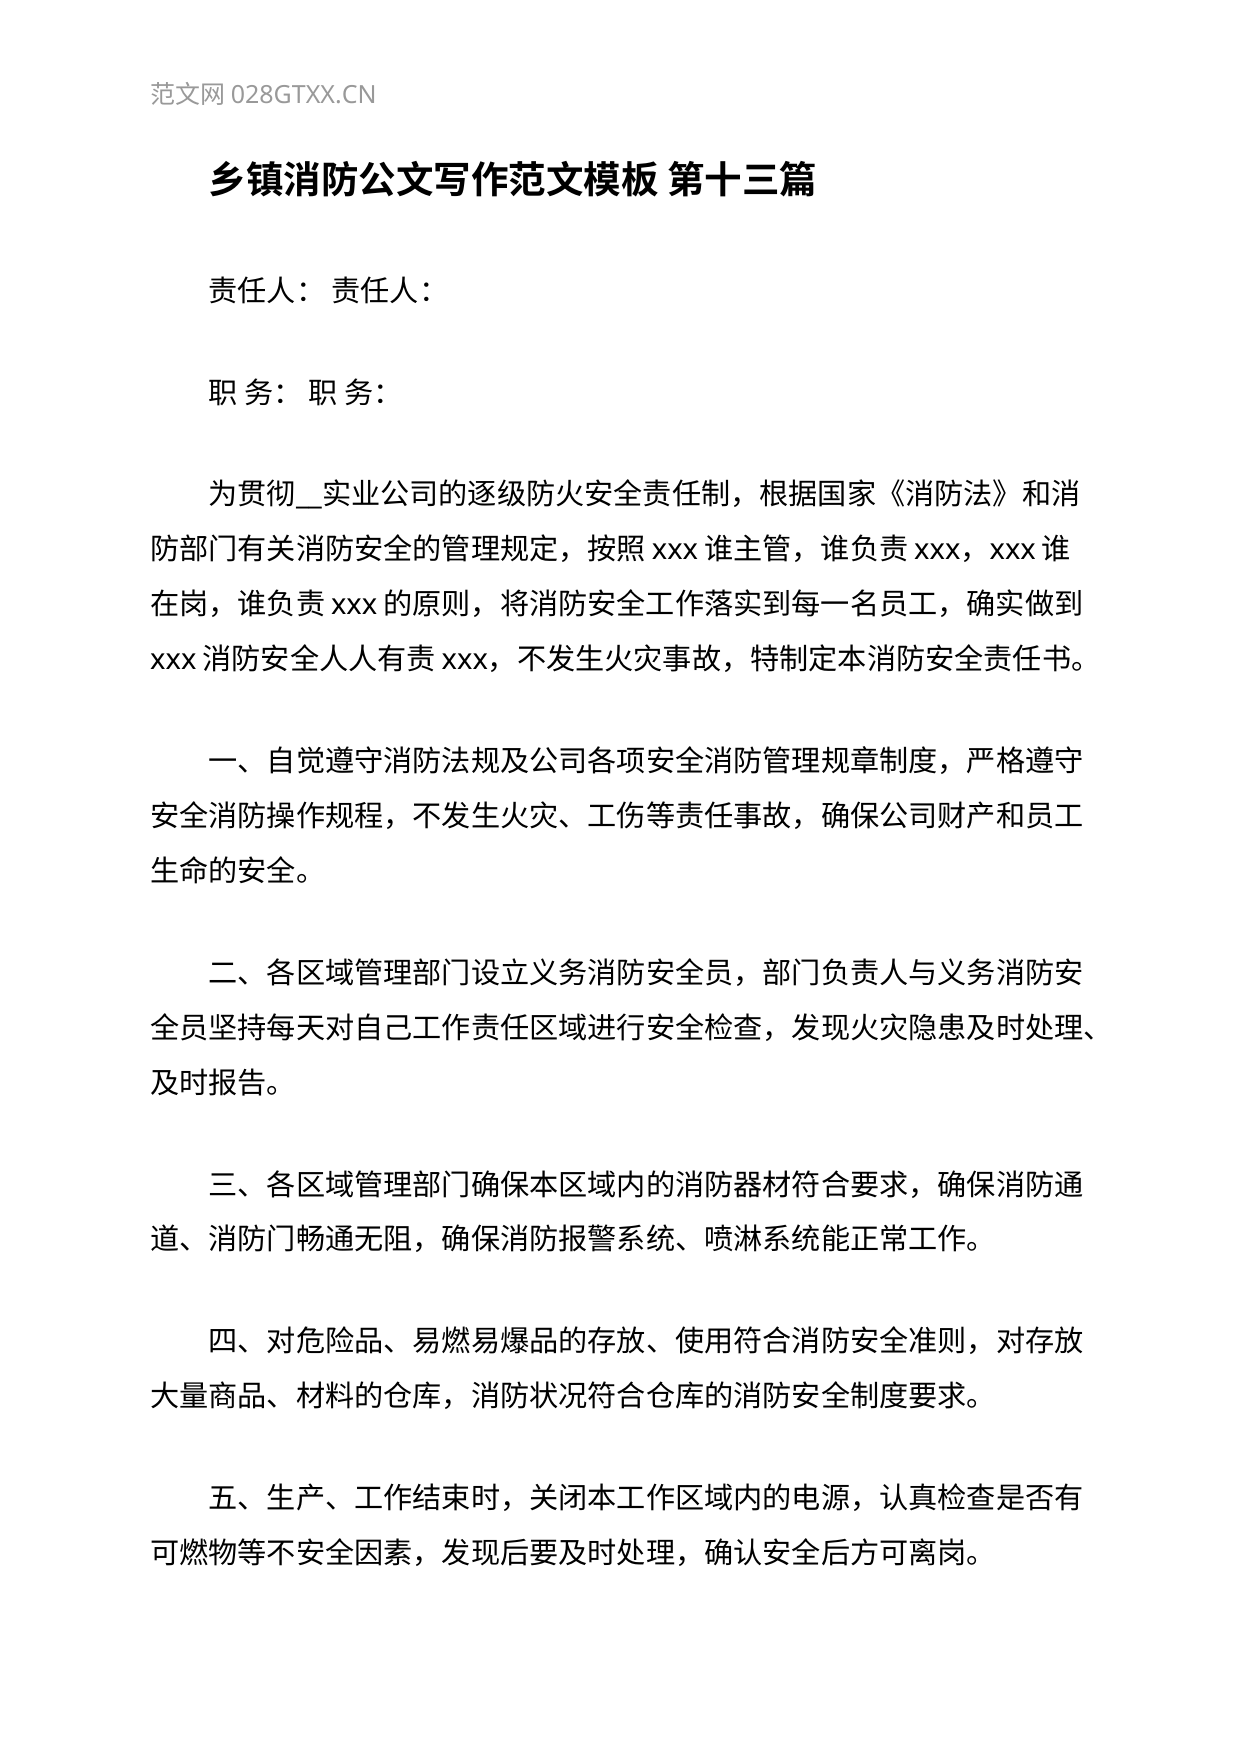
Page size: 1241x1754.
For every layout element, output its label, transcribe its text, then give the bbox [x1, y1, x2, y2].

text 责任人： 责任人： [150, 267, 1090, 310]
text 一、自觉遵守消防法规及公司各项安全消防管理规章制度，严格遵守安全消防操作规程，不发生火灾、工伤等责任事故，确保公司财产和员工生命的安全。 [150, 738, 1090, 890]
text 五、生产、工作结束时，关闭本工作区域内的电源，认真检查是否有可燃物等不安全因素，发现后要及时处理，确认安全后方可离岗。 [150, 1474, 1090, 1572]
text 二、各区域管理部门设立义务消防安全员，部门负责人与义务消防安全员坚持每天对自己工作责任区域进行安全检查，发现火灾隐患及时处理、及时报告。 [150, 949, 1090, 1102]
text 四、对危险品、易燃易爆品的存放、使用符合消防安全准则，对存放大量商品、材料的仓库，消防状况符合仓库的消防安全制度要求。 [150, 1318, 1090, 1415]
text 职 务： 职 务： [150, 369, 1090, 411]
text 三、各区域管理部门确保本区域内的消防器材符合要求，确保消防通道、消防门畅通无阻，确保消防报警系统、喷淋系统能正常工作。 [150, 1161, 1090, 1258]
text 乡镇消防公文写作范文模板 第十三篇 [150, 150, 1090, 204]
text 为贯彻__实业公司的逐级防火安全责任制，根据国家《消防法》和消防部门有关消防安全的管理规定，按照xxx谁主管，谁负责xxx，xxx谁在岗，谁负责xxx的原则，将消防安全工作落实到每一名员工，确实做到xxx消防安全人人有责xxx，不发生火灾事故，特制定本消防安全责任书。 [150, 471, 1090, 678]
